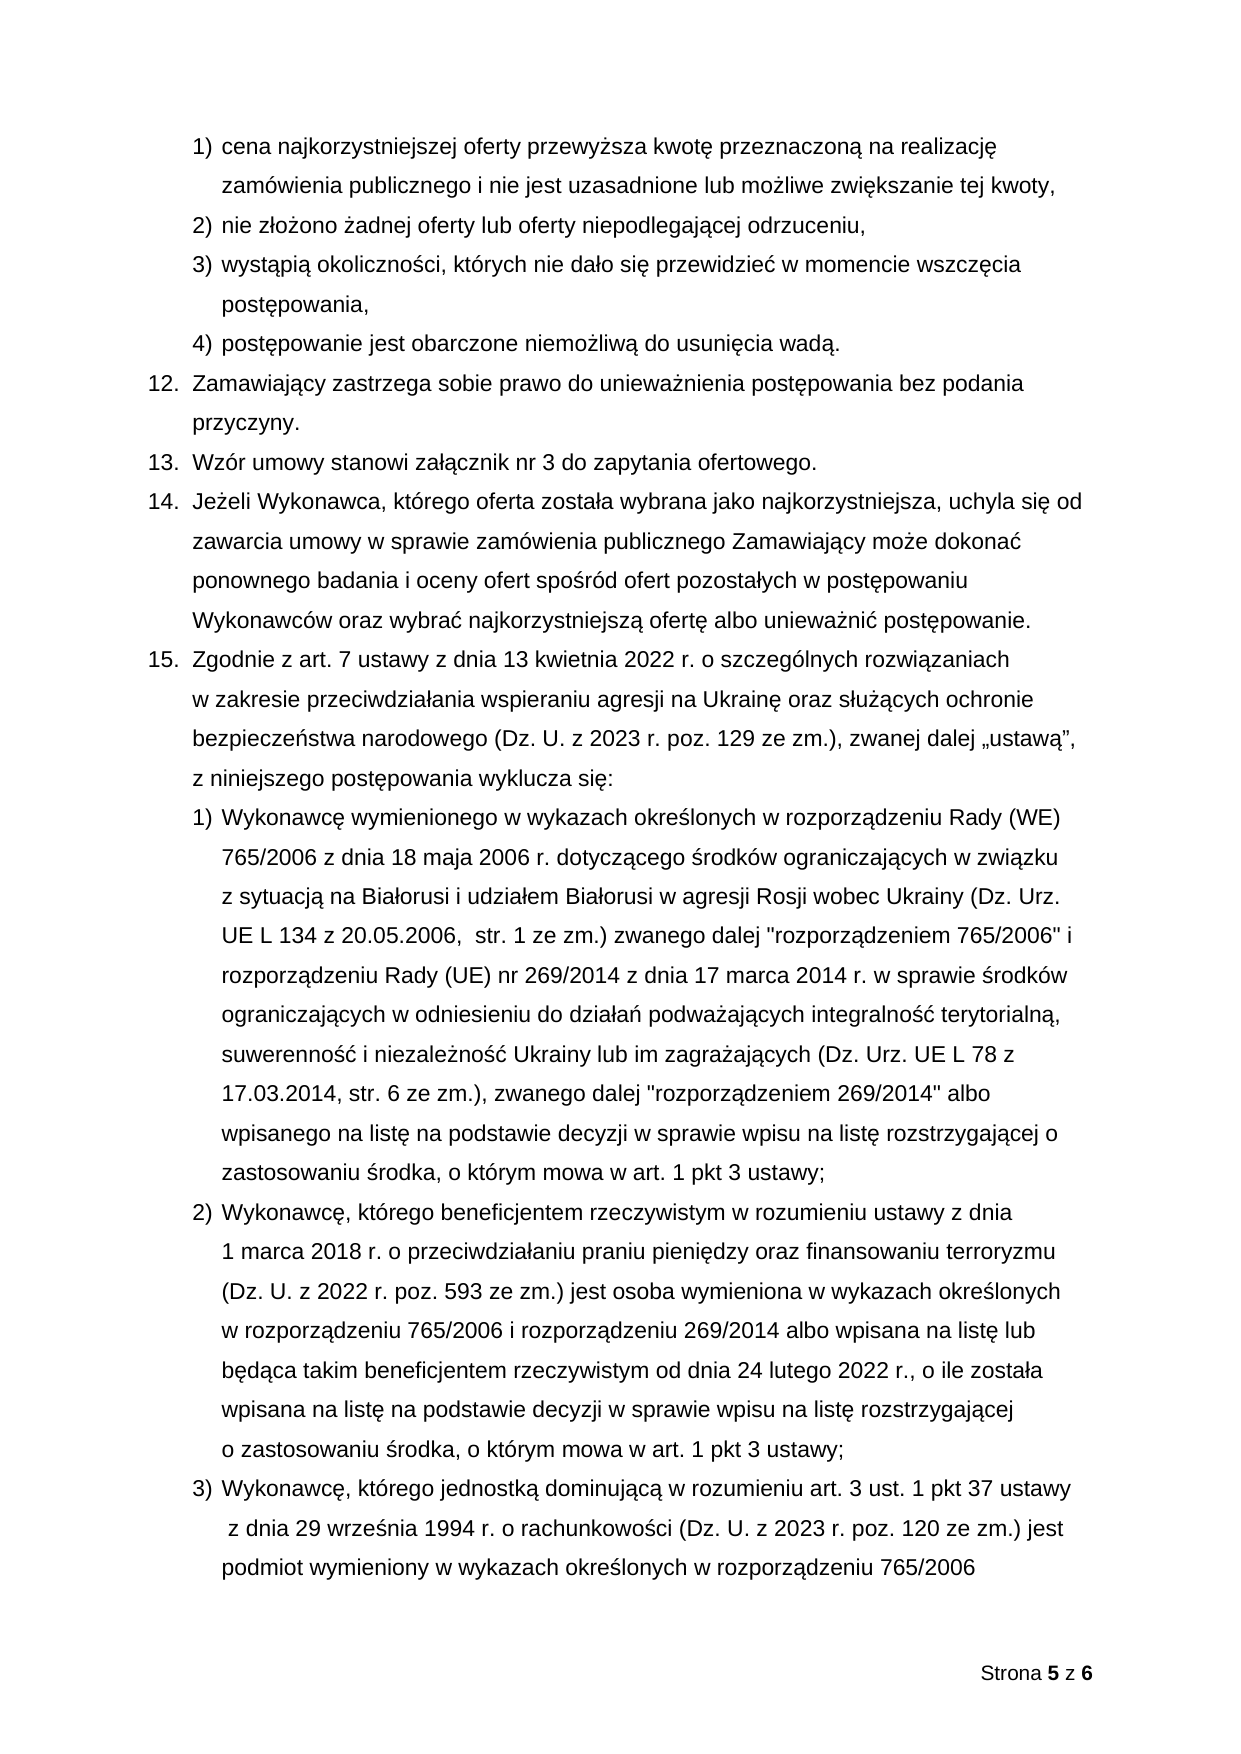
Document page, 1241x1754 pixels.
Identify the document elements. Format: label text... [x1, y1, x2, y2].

list Zamawiający zastrzega sobie prawo do unieważnienia postępowania bez podania przyczyny. [148, 370, 1093, 436]
list Wzór umowy stanowi załącznik nr 3 do zapytania ofertowego. [148, 449, 1093, 475]
list Jeżeli Wykonawca, którego oferta została wybrana jako najkorzystniejsza, uchyla się od zawarcia umowy w sprawie zamówienia publicznego Zamawiający może dokonać ponownego badania i oceny ofert spośród ofert pozostałych w postępowaniu Wykonawców oraz wybrać najkorzystniejszą ofertę albo unieważnić postępowanie. [148, 488, 1093, 633]
subtitle wystąpią okoliczności, których nie dało się przewidzieć w momencie wszczęcia postępowania, [192, 251, 1093, 317]
subtitle postępowanie jest obarczone niemożliwą do usunięcia wadą. [192, 330, 1093, 357]
subtitle cena najkorzystniejszej oferty przewyższa kwotę przeznaczoną na realizację zamówienia publicznego i nie jest uzasadnione lub możliwe zwiększanie tej kwoty, [192, 133, 1093, 199]
list 2) Wykonawcę, którego beneficjentem rzeczywistym w rozumieniu ustawy z dnia 1 marca 2018 r. o przeciwdziałaniu praniu pieniędzy oraz finansowaniu terroryzmu (Dz. U. z 2022 r. poz. 593 ze zm.) jest osoba wymieniona w wykazach określonych w rozporządzeniu 765/2006 i rozporządzeniu 269/2014 albo wpisana na listę lub będąca takim beneficjentem rzeczywistym od dnia 24 lutego 2022 r., o ile została wpisana na listę na podstawie decyzji w sprawie wpisu na listę rozstrzygającej o zastosowaniu środka, o którym mowa w art. 1 pkt 3 ustawy; [192, 1199, 1093, 1462]
subtitle nie złożono żadnej oferty lub oferty niepodlegającej odrzuceniu, [192, 212, 1093, 238]
list Zgodnie z art. 7 ustawy z dnia 13 kwietnia 2022 r. o szczególnych rozwiązaniach w zakresie przeciwdziałania wspieraniu agresji na Ukrainę oraz służących ochronie bezpieczeństwa narodowego (Dz. U. z 2023 r. poz. 129 ze zm.), zwanej dalej „ustawą”, z niniejszego postępowania wyklucza się: [148, 646, 1093, 791]
text 1) Wykonawcę wymienionego w wykazach określonych w rozporządzeniu Rady (WE) 765/2006 z dnia 18 maja 2006 r. dotyczącego środków ograniczających w związku z sytuacją na Białorusi i udziałem Białorusi w agresji Rosji wobec Ukrainy (Dz. Urz. UE L 134 z 20.05.2006, str. 1 ze zm.) zwanego dalej "rozporządzeniem 765/2006" i rozporządzeniu Rady (UE) nr 269/2014 z dnia 17 marca 2014 r. w sprawie środków ograniczających w odniesieniu do działań podważających integralność terytorialną, suwerenność i niezależność Ukrainy lub im zagrażających (Dz. Urz. UE L 78 z 17.03.2014, str. 6 ze zm.), zwanego dalej "rozporządzeniem 269/2014" albo wpisanego na listę na podstawie decyzji w sprawie wpisu na listę rozstrzygającej o zastosowaniu środka, o którym mowa w art. 1 pkt 3 ustawy; [192, 804, 1093, 1186]
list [192, 1475, 1093, 1581]
